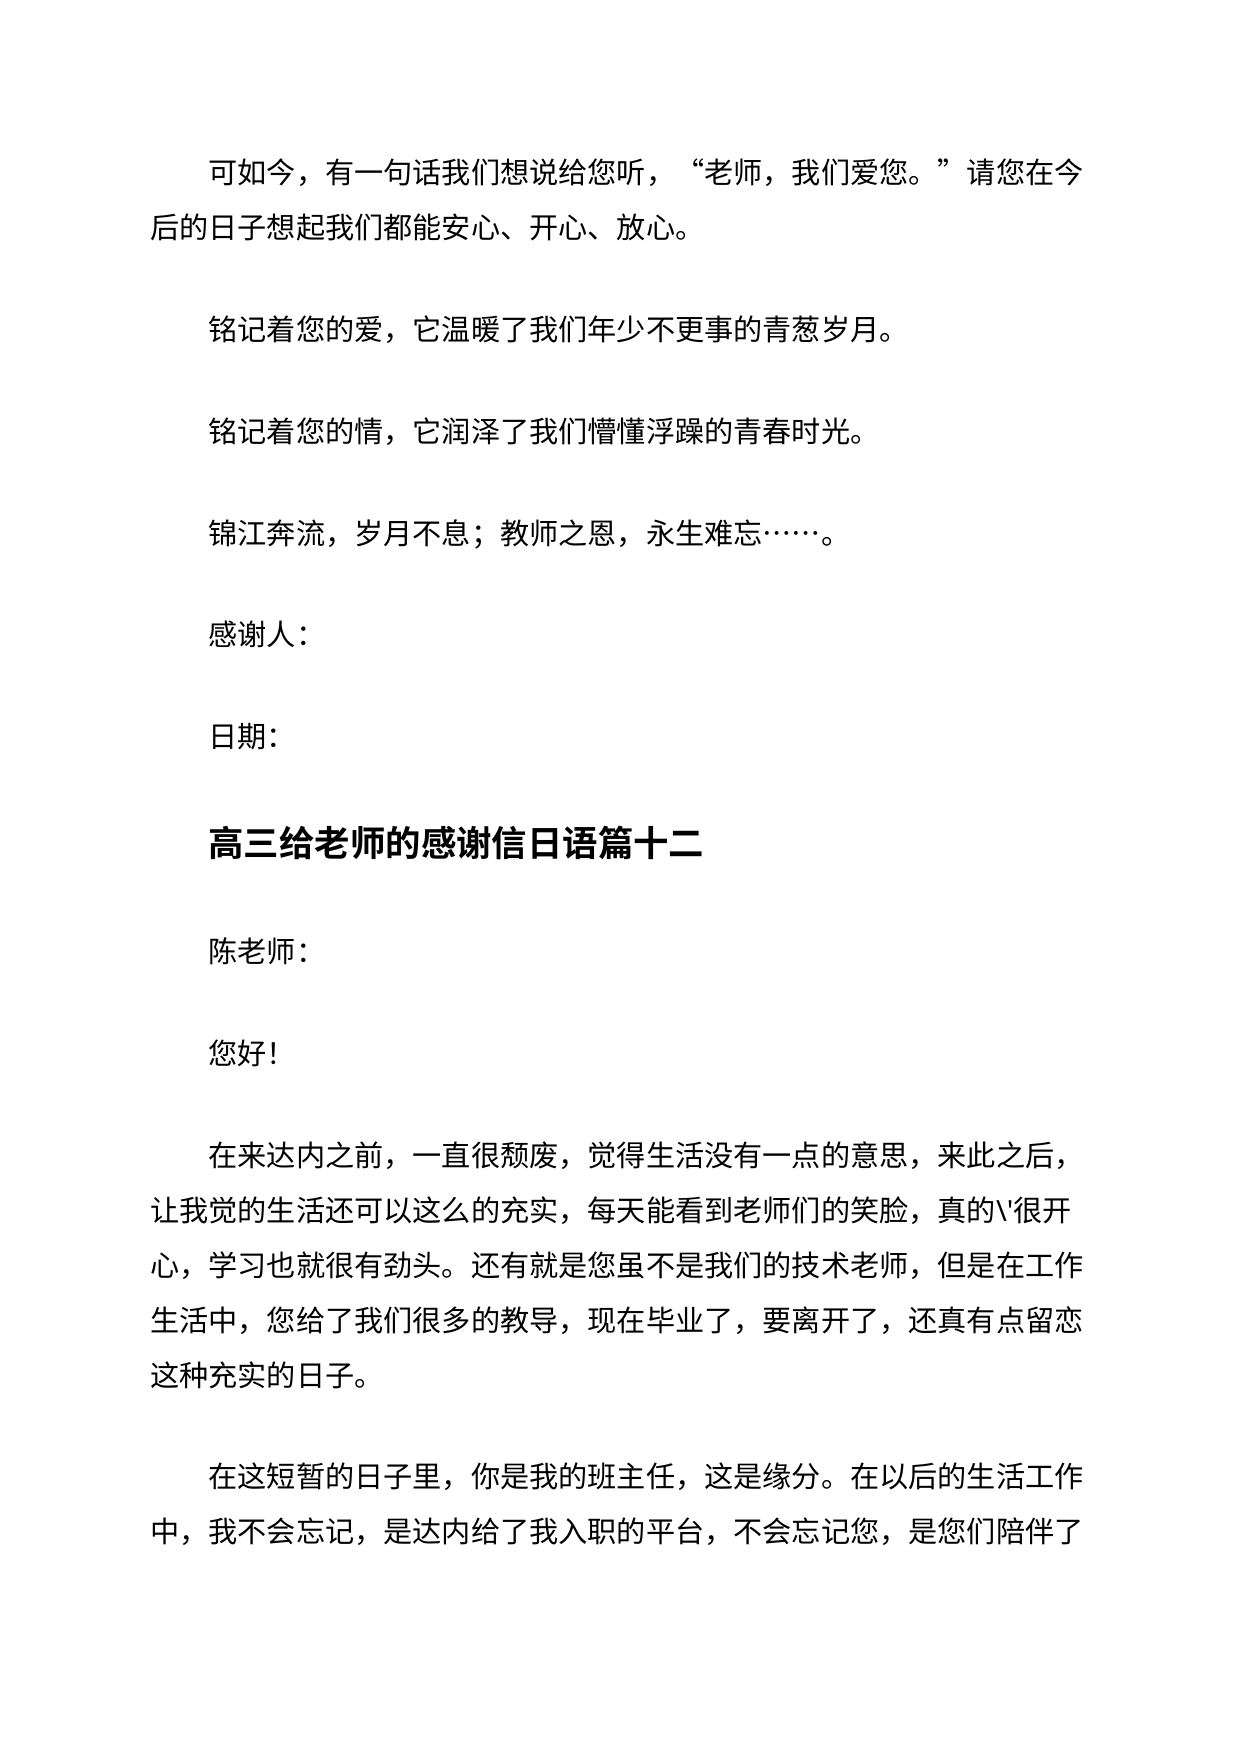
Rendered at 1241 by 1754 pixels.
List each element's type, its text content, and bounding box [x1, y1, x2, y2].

text 感谢人： [150, 612, 1090, 654]
text 铭记着您的情，它润泽了我们懵懂浮躁的青春时光。 [150, 408, 1090, 451]
text 陈老师： [150, 929, 1090, 971]
text 您好！ [150, 1031, 1090, 1073]
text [150, 1454, 1090, 1551]
text 高三给老师的感谢信日语篇十二 [150, 816, 1090, 867]
text 在来达内之前，一直很颓废，觉得生活没有一点的意思，来此之后，让我觉的生活还可以这么的充实，每天能看到老师们的笑脸，真的\'很开心，学习也就很有劲头。还有就是您虽不是我们的技术老师，但是在工作生活中，您给了我们很多的教导，现在毕业了，要离开了，还真有点留恋这种充实的日子。 [150, 1132, 1090, 1394]
text 铭记着您的爱，它温暖了我们年少不更事的青葱岁月。 [150, 307, 1090, 349]
text 日期： [150, 714, 1090, 756]
text 锦江奔流，岁月不息；教师之恩，永生难忘……。 [150, 510, 1090, 552]
text 可如今，有一句话我们想说给您听，“老师，我们爱您。”请您在今后的日子想起我们都能安心、开心、放心。 [150, 150, 1090, 247]
